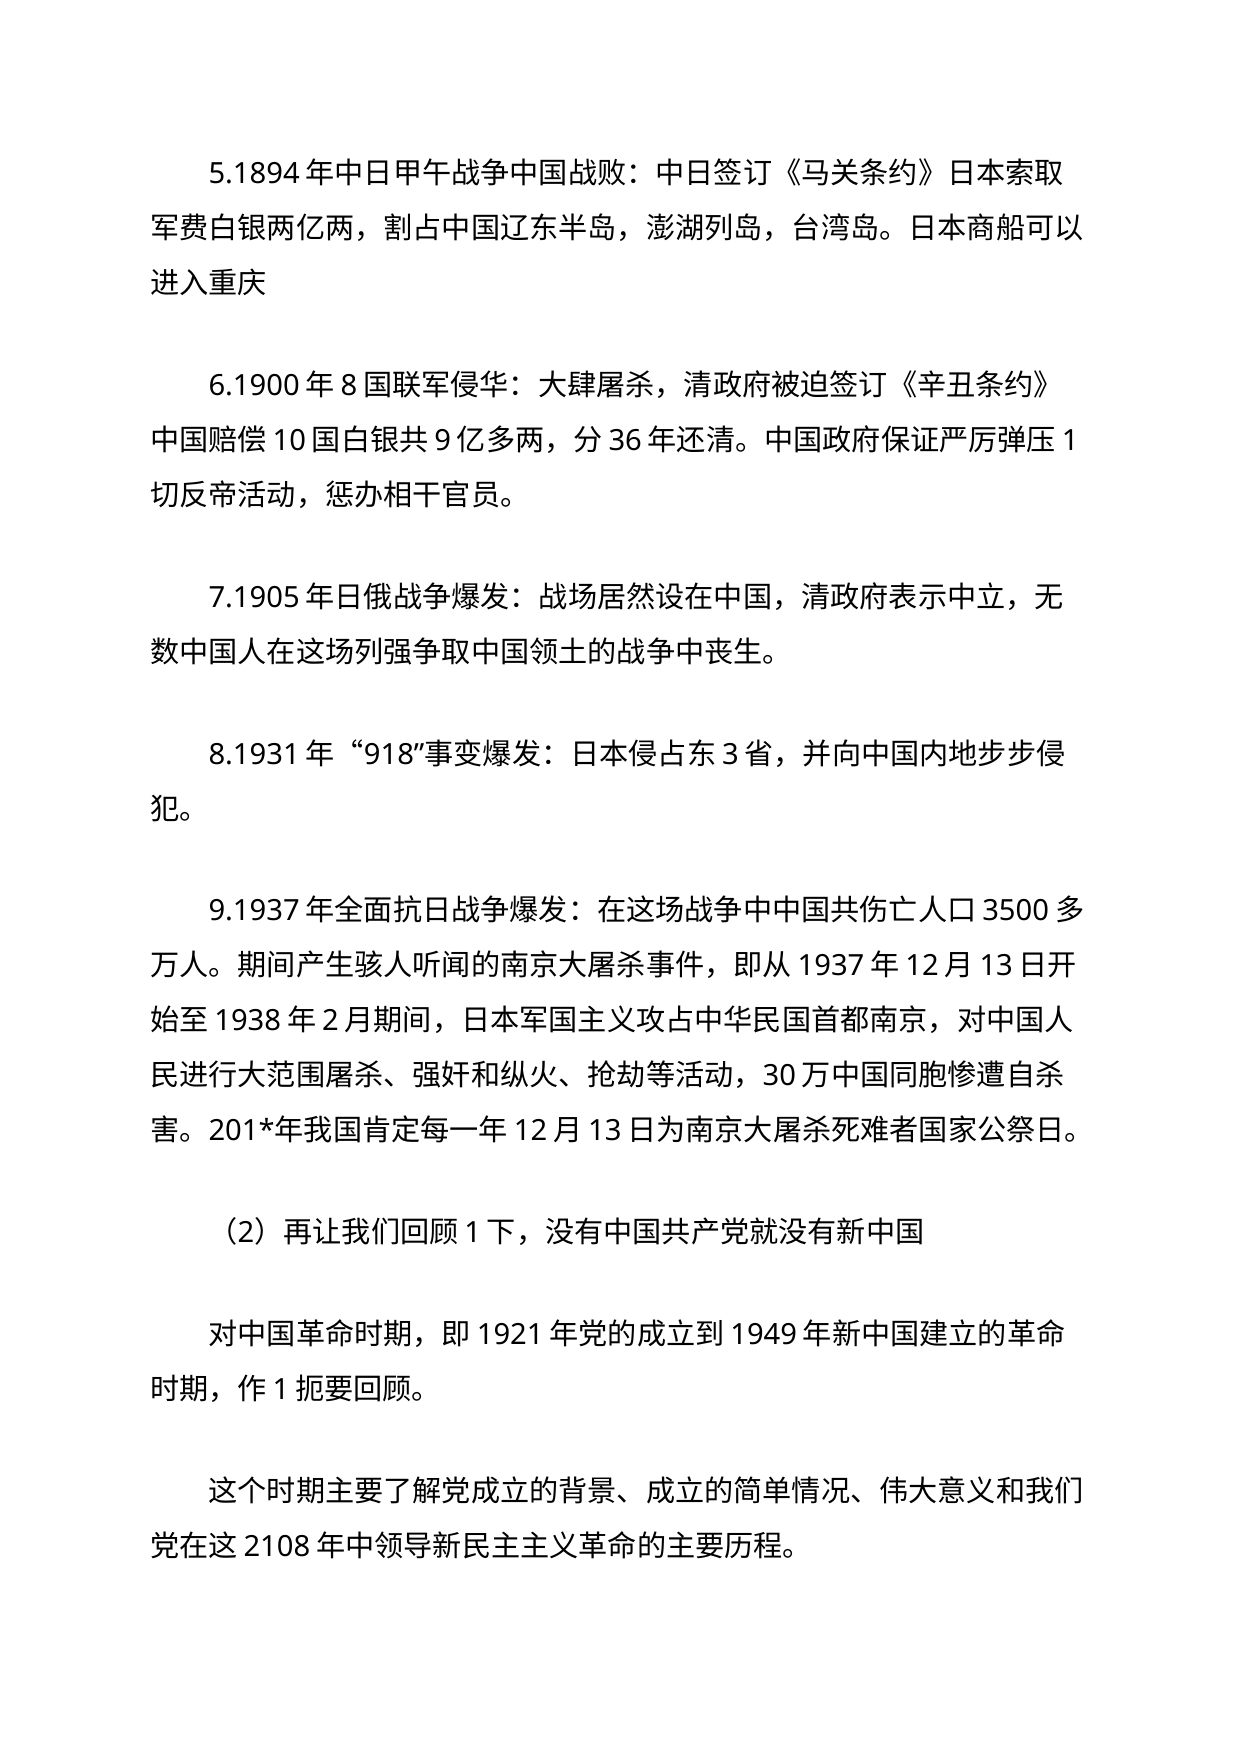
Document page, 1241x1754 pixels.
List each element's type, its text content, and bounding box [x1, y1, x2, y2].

text 对中国革命时期，即1921年党的成立到1949年新中国建立的革命时期，作1扼要回顾。 [150, 1311, 1090, 1408]
text 这个时期主要了解党成立的背景、成立的简单情况、伟大意义和我们党在这2108年中领导新民主主义革命的主要历程。 [150, 1468, 1090, 1565]
text 5.1894年中日甲午战争中国战败：中日签订《马关条约》日本索取军费白银两亿两，割占中国辽东半岛，澎湖列岛，台湾岛。日本商船可以进入重庆 [150, 150, 1090, 302]
text 9.1937年全面抗日战争爆发：在这场战争中中国共伤亡人口3500多万人。期间产生骇人听闻的南京大屠杀事件，即从1937年12月13日开始至1938年2月期间，日本军国主义攻占中华民国首都南京，对中国人民进行大范围屠杀、强奸和纵火、抢劫等活动，30万中国同胞惨遭自杀害。201*年我国肯定每一年12月13日为南京大屠杀死难者国家公祭日。 [150, 887, 1090, 1149]
text 8.1931年“918”事变爆发：日本侵占东3省，并向中国内地步步侵犯。 [150, 730, 1090, 827]
text 6.1900年8国联军侵华：大肆屠杀，清政府被迫签订《辛丑条约》中国赔偿10国白银共9亿多两，分36年还清。中国政府保证严厉弹压1切反帝活动，惩办相干官员。 [150, 362, 1090, 514]
text 7.1905年日俄战争爆发：战场居然设在中国，清政府表示中立，无数中国人在这场列强争取中国领土的战争中丧生。 [150, 573, 1090, 671]
text （2）再让我们回顾1下，没有中国共产党就没有新中国 [150, 1209, 1090, 1251]
